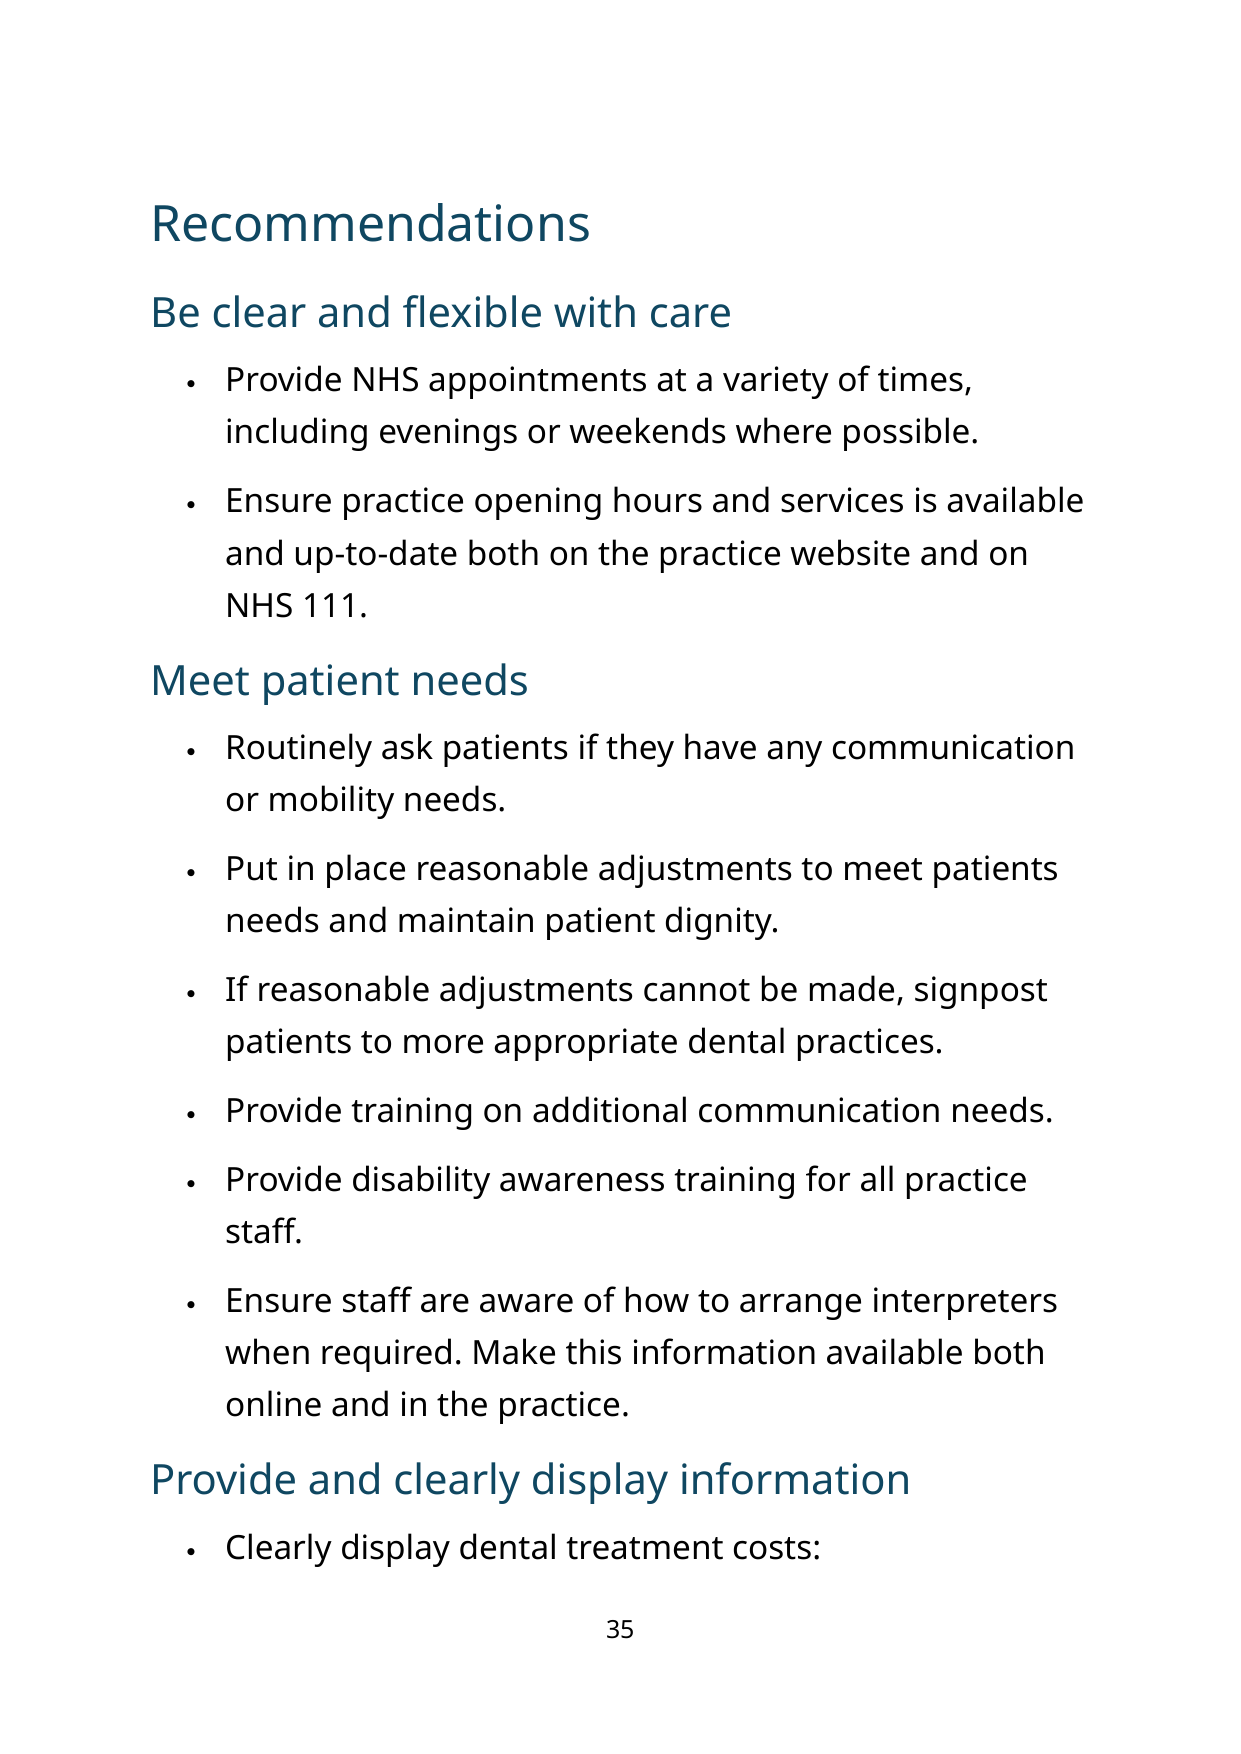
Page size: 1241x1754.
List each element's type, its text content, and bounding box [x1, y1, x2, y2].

list Provide NHS appointments at a variety of times, including evenings or weekends where possible. [187, 356, 1090, 454]
list Ensure practice opening hours and services is available and up-to-date both on the practice website and on NHS 111. [187, 477, 1090, 627]
list Routinely ask patients if they have any communication or mobility needs. [187, 724, 1090, 821]
list If reasonable adjustments cannot be made, signpost patients to more appropriate dental practices. [187, 966, 1090, 1063]
list Provide training on additional communication needs. [187, 1087, 1090, 1132]
list Provide disability awareness training for all practice staff. [187, 1156, 1090, 1253]
list Ensure staff are aware of how to arrange interpreters when required. Make this information available both online and in the practice. [187, 1277, 1090, 1427]
subtitle Be clear and flexible with care [150, 282, 1090, 339]
list Put in place reasonable adjustments to meet patients needs and maintain patient dignity. [187, 845, 1090, 942]
subtitle Meet patient needs [150, 650, 1090, 707]
subtitle Recommendations [150, 187, 1090, 256]
list Clearly display dental treatment costs: [187, 1524, 1090, 1569]
subtitle Provide and clearly display information [150, 1450, 1090, 1507]
